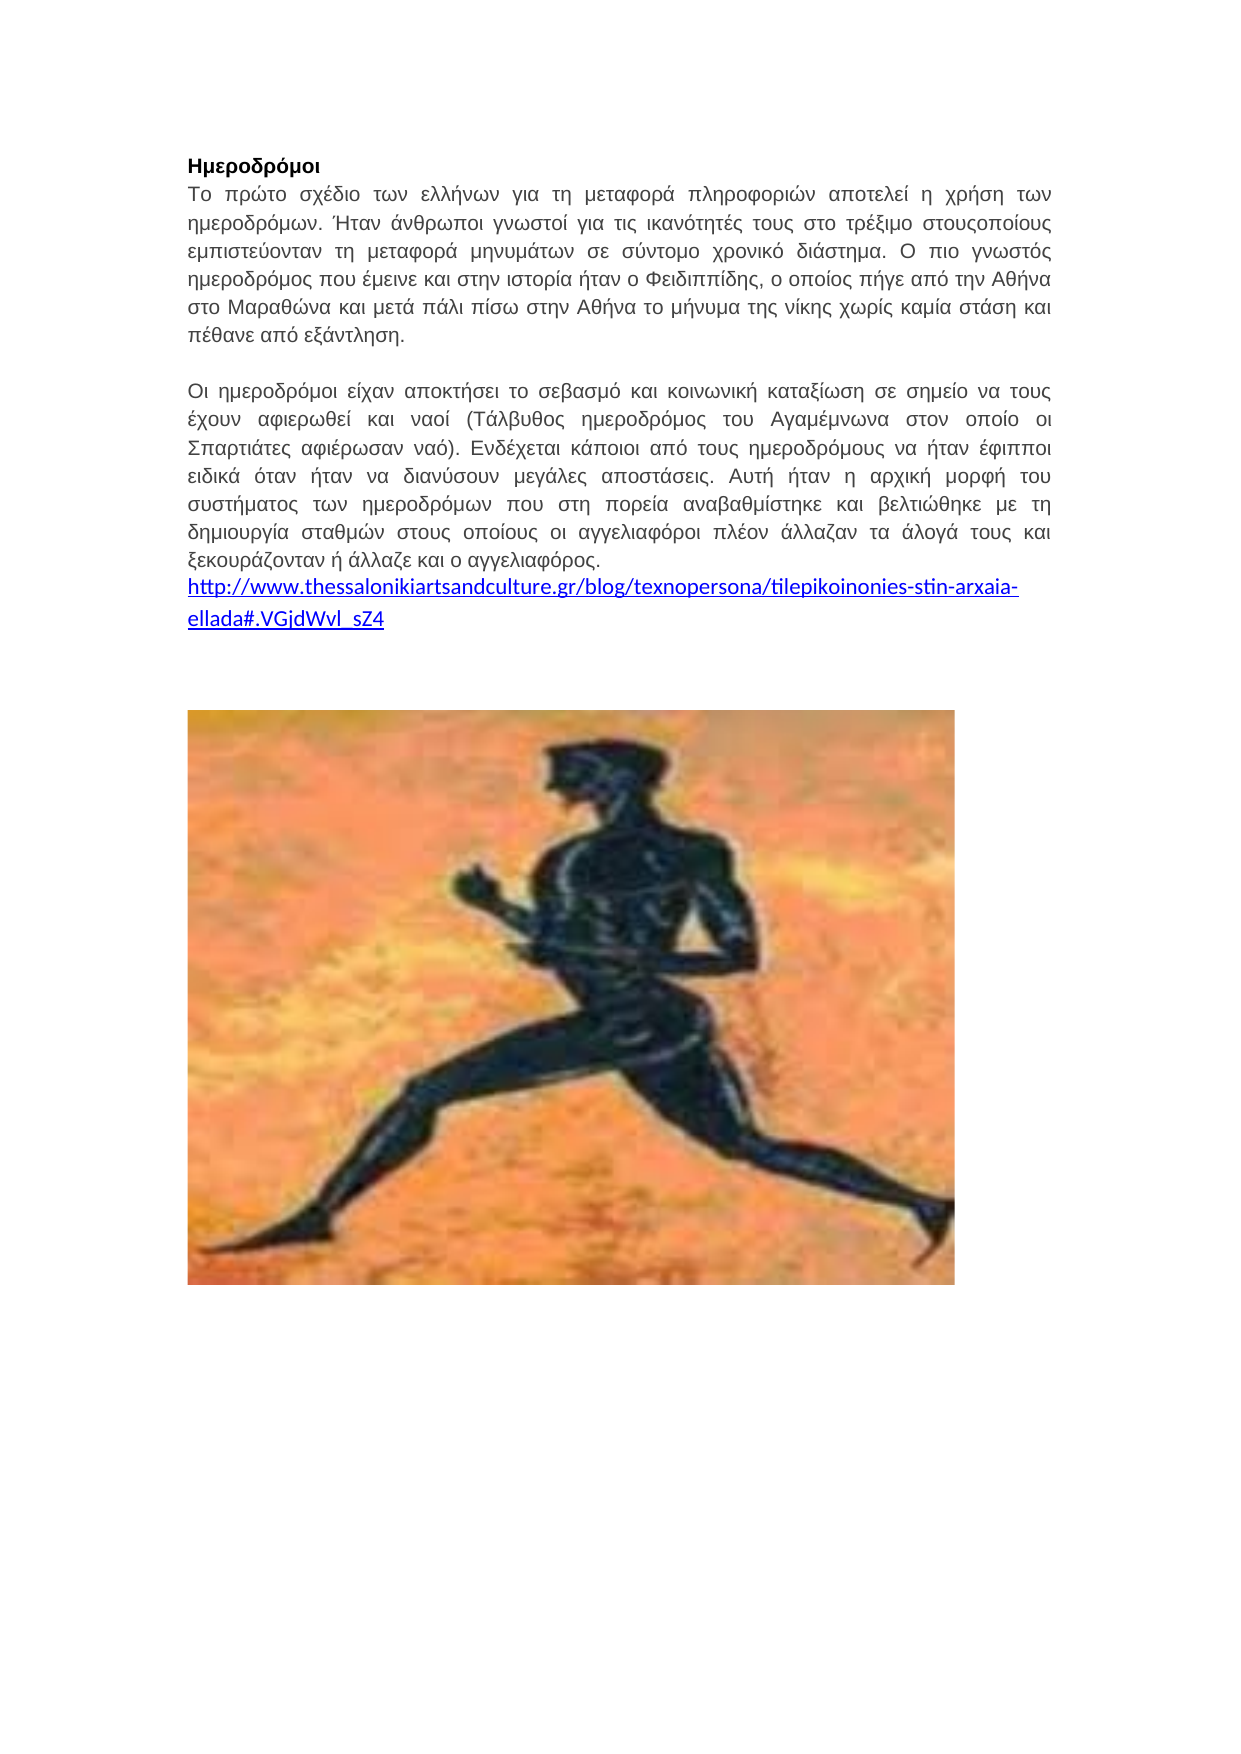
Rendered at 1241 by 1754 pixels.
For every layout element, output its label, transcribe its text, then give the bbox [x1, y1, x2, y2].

text Οι ημεροδρόμοι είχαν αποκτήσει το σεβασμό και κοινωνική καταξίωση σε σημείο να τους έχουν αφιερωθεί και ναοί (Τάλβυθος ημεροδρόμος του Αγαμέμνωνα στον οποίο οι Σπαρτιάτες αφιέρωσαν ναό). Ενδέχεται κάποιοι από τους ημεροδρόμους να ήταν έφιπποι ειδικά όταν ήταν να διανύσουν μεγάλες αποστάσεις. Αυτή ήταν η αρχική μορφή του συστήματος των ημεροδρόμων που στη πορεία αναβαθμίστηκε και βελτιώθηκε με τη δημιουργία σταθμών στους οποίους οι αγγελιαφόροι πλέον άλλαζαν τα άλογά τους και ξεκουράζονταν ή άλλαζε και ο αγγελιαφόρος. [187, 375, 1053, 572]
text Ημεροδρόμοι Το πρώτο σχέδιο των ελλήνων για τη μεταφορά πληροφοριών αποτελεί η χρήση των ημεροδρόμων. Ήταν άνθρωποι γνωστοί για τις ικανότητές τους στο τρέξιμο στουςοποίους εμπιστεύονταν τη μεταφορά μηνυμάτων σε σύντομο χρονικό διάστημα. Ο πιο γνωστός ημεροδρόμος που έμεινε και στην ιστορία ήταν ο Φειδιππίδης, ο οποίος πήγε από την Αθήνα στο Μαραθώνα και μετά πάλι πίσω στην Αθήνα το μήνυμα της νίκης χωρίς καμία στάση και πέθανε από εξάντληση. [187, 150, 1053, 347]
text http://www.thessalonikiartsandculture.gr/blog/texnopersona/tilepikoinonies-stin-arxaia-ellada#.VGjdWvl_sZ4 [187, 572, 1053, 632]
picture [187, 710, 955, 1285]
